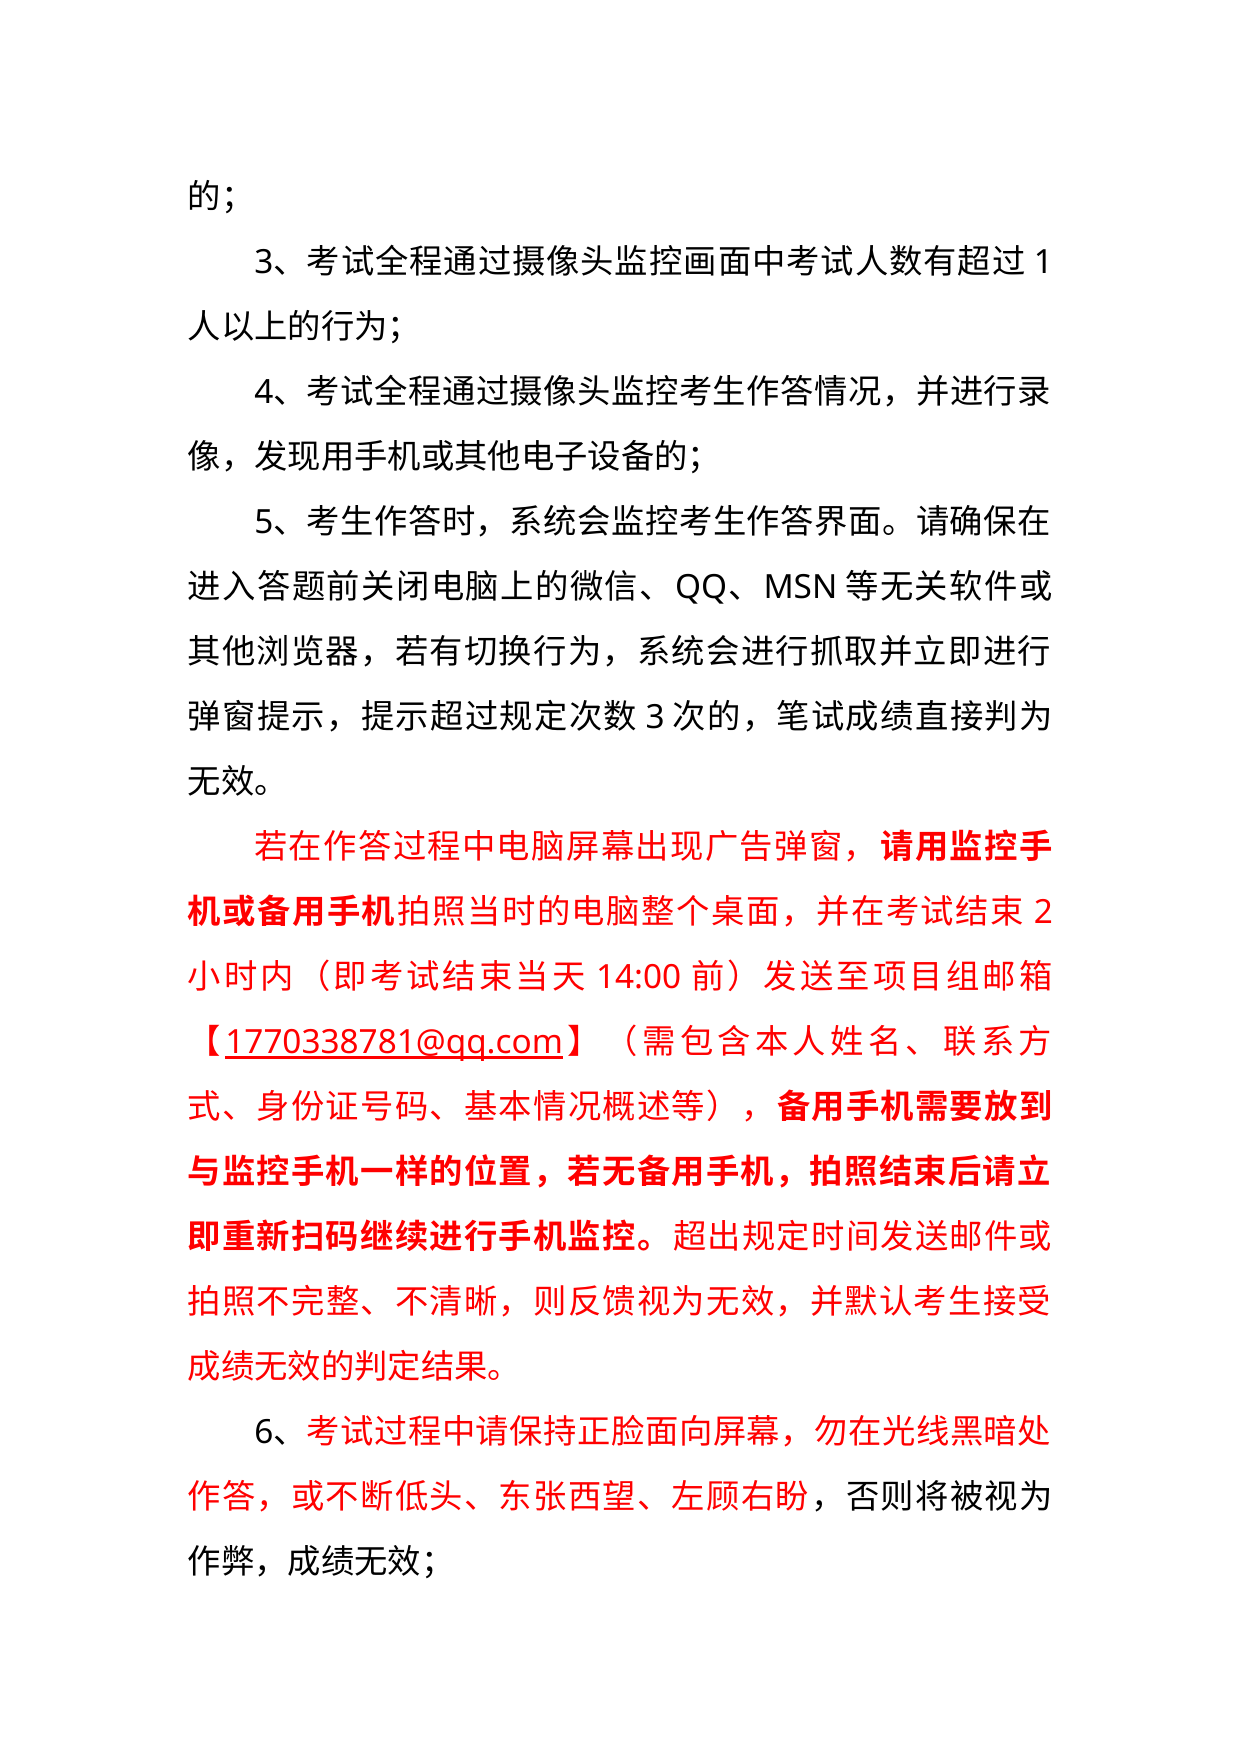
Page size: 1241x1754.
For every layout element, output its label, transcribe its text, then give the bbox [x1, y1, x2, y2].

list 考试全程通过摄像头监控画面中考试人数有超过1人以上的行为； [187, 227, 1053, 357]
list 考试全程通过摄像头监控考生作答情况，并进行录像，发现用手机或其他电子设备的； [187, 357, 1053, 487]
list 考试过程中请保持正脸面向屏幕，勿在光线黑暗处作答，或不断低头、东张西望、左顾右盼，否则将被视为作弊，成绩无效； [187, 1397, 1053, 1592]
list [187, 162, 1053, 227]
text 若在作答过程中电脑屏幕出现广告弹窗，请用监控手机或备用手机拍照当时的电脑整个桌面，并在考试结束2小时内（即考试结束当天14:00前）发送至项目组邮箱【1770338781@qq.com】（需包含本人姓名、联系方式、身份证号码、基本情况概述等），备用手机需要放到与监控手机一样的位置，若无备用手机，拍照结束后请立即重新扫码继续进行手机监控。超出规定时间发送邮件或拍照不完整、不清晰，则反馈视为无效，并默认考生接受成绩无效的判定结果。 [187, 812, 1053, 1397]
list 考生作答时，系统会监控考生作答界面。请确保在进入答题前关闭电脑上的微信、QQ、MSN等无关软件或其他浏览器，若有切换行为，系统会进行抓取并立即进行弹窗提示，提示超过规定次数3次的，笔试成绩直接判为无效。 [187, 487, 1053, 812]
